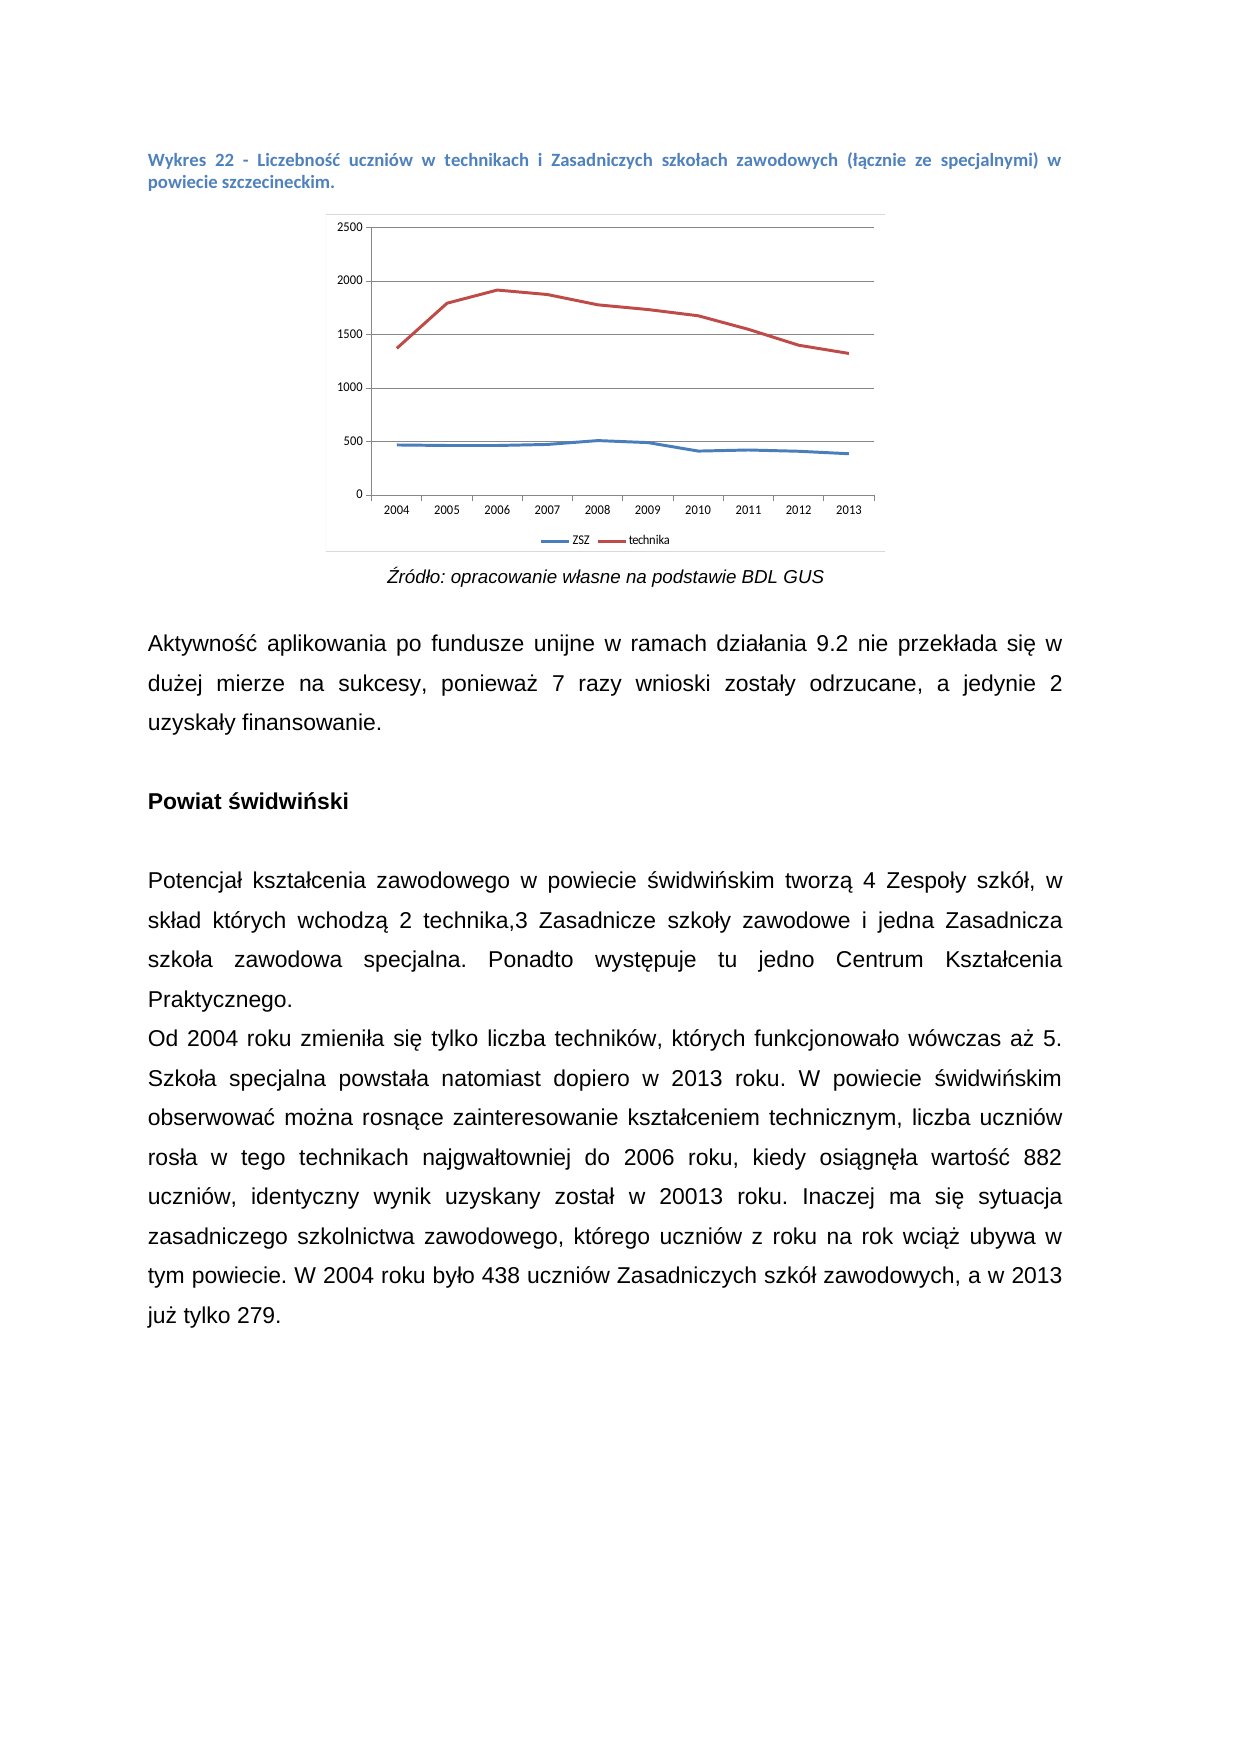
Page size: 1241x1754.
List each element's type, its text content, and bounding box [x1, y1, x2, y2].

text Wykres 22 - Liczebność uczniów w technikach i Zasadniczych szkołach zawodowych (łącznie ze specjalnymi) w powiecie szczecineckim. [148, 148, 1063, 193]
text Potencjał kształcenia zawodowego w powiecie świdwińskim tworzą 4 Zespoły szkół, w skład których wchodzą 2 technika,3 Zasadnicze szkoły zawodowe i jedna Zasadnicza szkoła zawodowa specjalna. Ponadto występuje tu jedno Centrum Kształcenia Praktycznego. [148, 867, 1063, 1012]
text Powiat świdwiński [148, 788, 1063, 815]
text Aktywność aplikowania po fundusze unijne w ramach działania 9.2 nie przekłada się w dużej mierze na sukcesy, ponieważ 7 razy wnioski zostały odrzucane, a jedynie 2 uzyskały finansowanie. [148, 630, 1063, 736]
text Od 2004 roku zmieniła się tylko liczba techników, których funkcjonowało wówczas aż 5. Szkoła specjalna powstała natomiast dopiero w 2013 roku. W powiecie świdwińskim obserwować można rosnące zainteresowanie kształceniem technicznym, liczba uczniów rosła w tego technikach najgwałtowniej do 2006 roku, kiedy osiągnęła wartość 882 uczniów, identyczny wynik uzyskany został w 20013 roku. Inaczej ma się sytuacja zasadniczego szkolnictwa zawodowego, którego uczniów z roku na rok wciąż ubywa w tym powiecie. W 2004 roku było 438 uczniów Zasadniczych szkół zawodowych, a w 2013 już tylko 279. [148, 1025, 1063, 1328]
text Źródło: opracowanie własne na podstawie BDL GUS [148, 566, 1063, 587]
